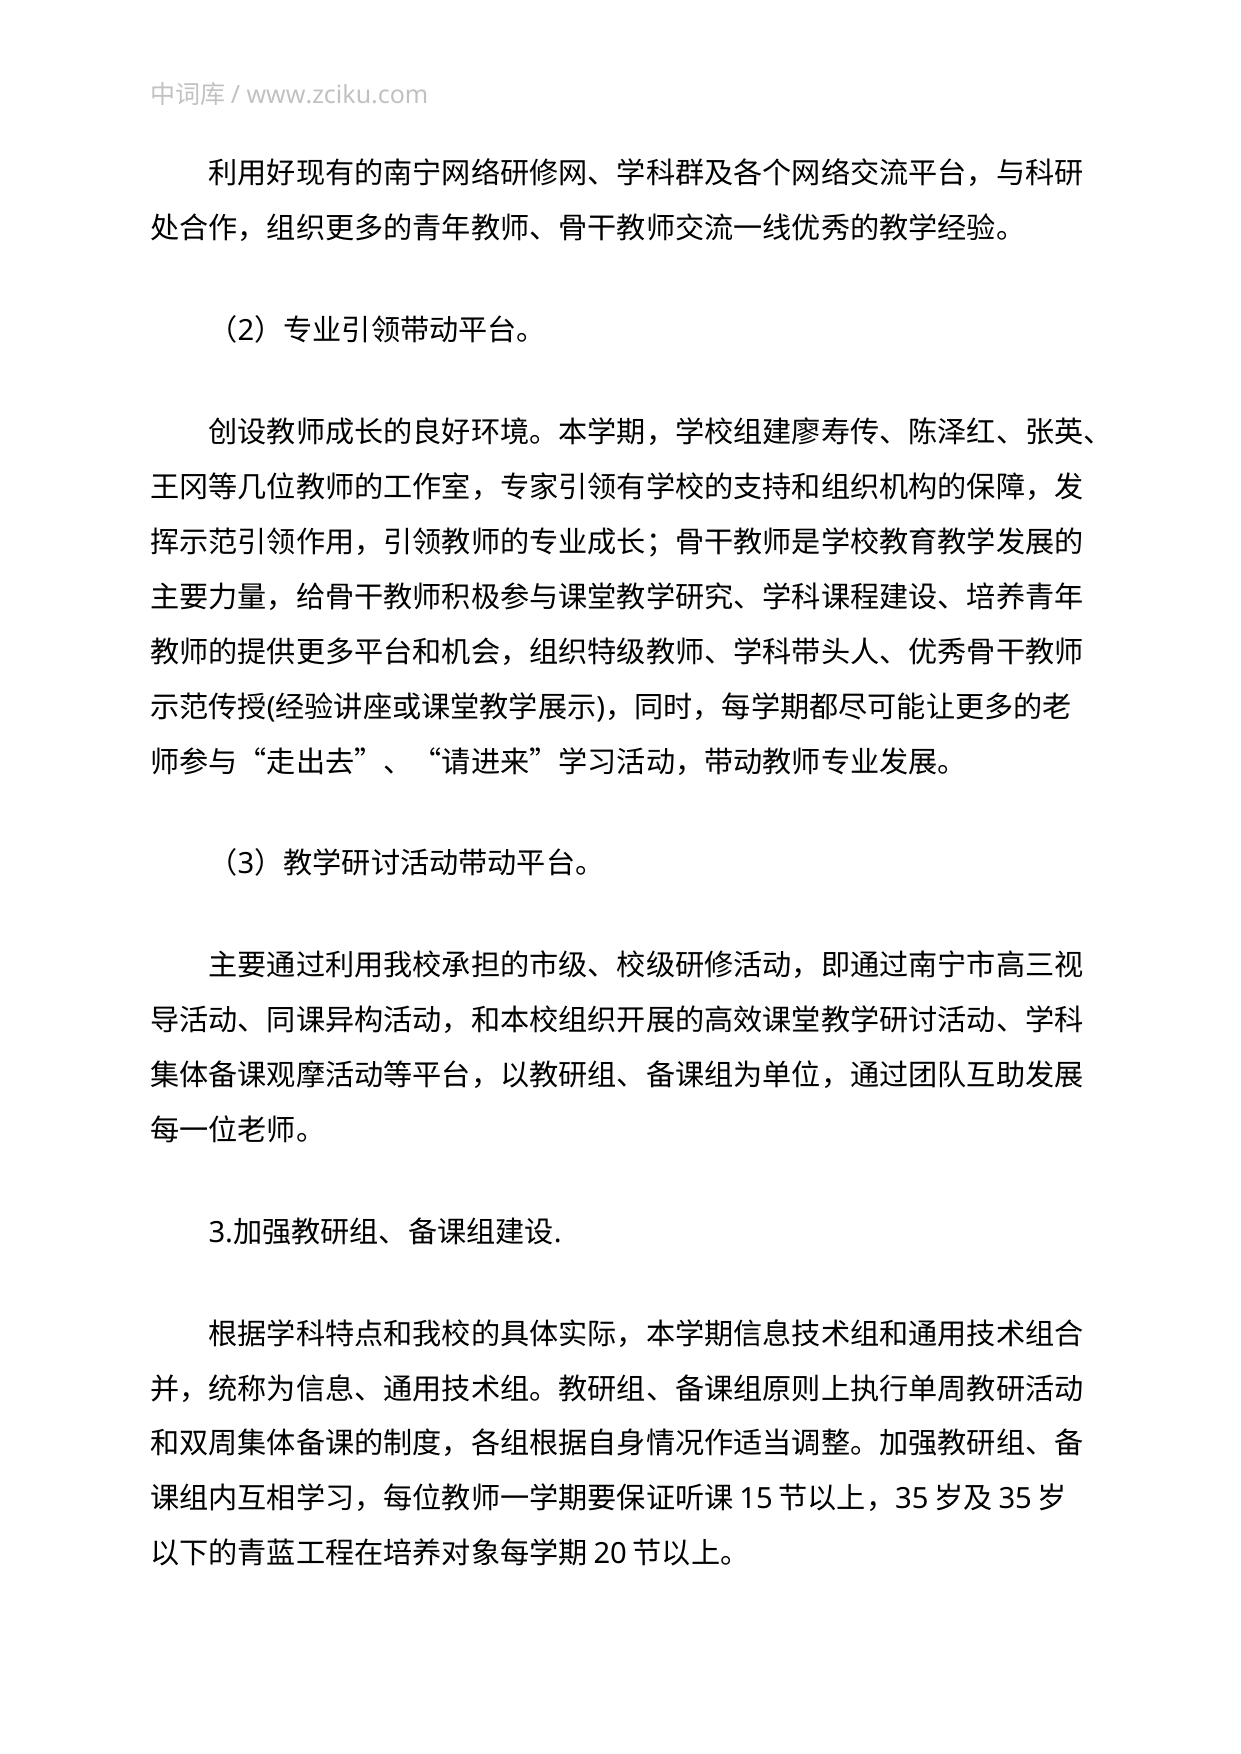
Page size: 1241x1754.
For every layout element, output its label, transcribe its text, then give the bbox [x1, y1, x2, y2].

text 利用好现有的南宁网络研修网、学科群及各个网络交流平台，与科研处合作，组织更多的青年教师、骨干教师交流一线优秀的教学经验。 [150, 150, 1090, 247]
text 3.加强教研组、备课组建设. [150, 1208, 1090, 1251]
text 根据学科特点和我校的具体实际，本学期信息技术组和通用技术组合并，统称为信息、通用技术组。教研组、备课组原则上执行单周教研活动和双周集体备课的制度，各组根据自身情况作适当调整。加强教研组、备课组内互相学习，每位教师一学期要保证听课15节以上，35岁及35岁以下的青蓝工程在培养对象每学期20节以上。 [150, 1310, 1090, 1572]
text 主要通过利用我校承担的市级、校级研修活动，即通过南宁市高三视导活动、同课异构活动，和本校组织开展的高效课堂教学研讨活动、学科集体备课观摩活动等平台，以教研组、备课组为单位，通过团队互助发展每一位老师。 [150, 942, 1090, 1149]
text （3）教学研讨活动带动平台。 [150, 840, 1090, 882]
text 创设教师成长的良好环境。本学期，学校组建廖寿传、陈泽红、张英、王冈等几位教师的工作室，专家引领有学校的支持和组织机构的保障，发挥示范引领作用，引领教师的专业成长；骨干教师是学校教育教学发展的主要力量，给骨干教师积极参与课堂教学研究、学科课程建设、培养青年教师的提供更多平台和机会，组织特级教师、学科带头人、优秀骨干教师示范传授(经验讲座或课堂教学展示)，同时，每学期都尽可能让更多的老师参与“走出去”、“请进来”学习活动，带动教师专业发展。 [150, 409, 1090, 780]
text （2）专业引领带动平台。 [150, 307, 1090, 349]
